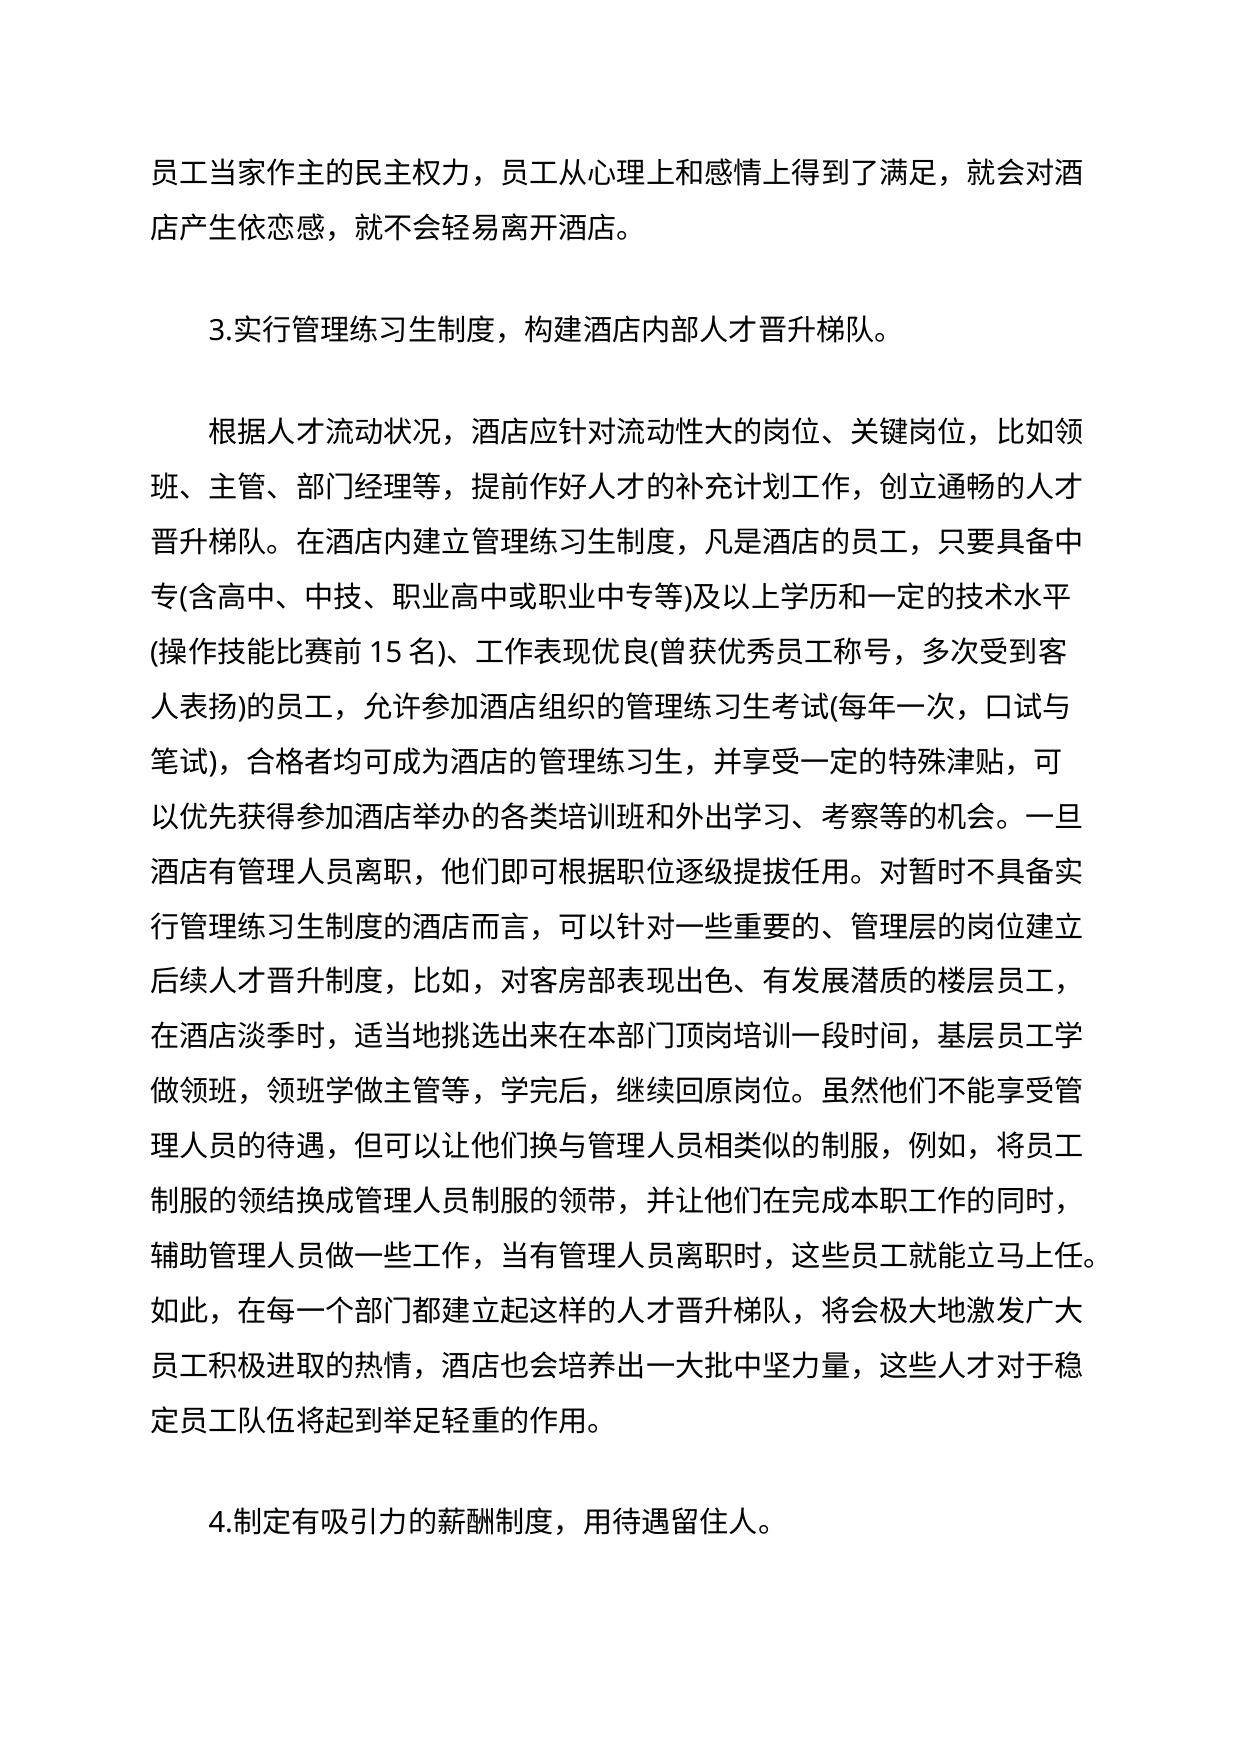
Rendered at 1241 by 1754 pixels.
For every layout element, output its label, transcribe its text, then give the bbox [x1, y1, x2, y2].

text 3.实行管理练习生制度，构建酒店内部人才晋升梯队。 [150, 307, 1090, 349]
text 4.制定有吸引力的薪酬制度，用待遇留住人。 [150, 1499, 1090, 1541]
text 根据人才流动状况，酒店应针对流动性大的岗位、关键岗位，比如领班、主管、部门经理等，提前作好人才的补充计划工作，创立通畅的人才晋升梯队。在酒店内建立管理练习生制度，凡是酒店的员工，只要具备中专(含高中、中技、职业高中或职业中专等)及以上学历和一定的技术水平(操作技能比赛前15名)、工作表现优良(曾获优秀员工称号，多次受到客人表扬)的员工，允许参加酒店组织的管理练习生考试(每年一次，口试与笔试)，合格者均可成为酒店的管理练习生，并享受一定的特殊津贴，可以优先获得参加酒店举办的各类培训班和外出学习、考察等的机会。一旦酒店有管理人员离职，他们即可根据职位逐级提拔任用。对暂时不具备实行管理练习生制度的酒店而言，可以针对一些重要的、管理层的岗位建立后续人才晋升制度，比如，对客房部表现出色、有发展潜质的楼层员工，在酒店淡季时，适当地挑选出来在本部门顶岗培训一段时间，基层员工学做领班，领班学做主管等，学完后，继续回原岗位。虽然他们不能享受管理人员的待遇，但可以让他们换与管理人员相类似的制服，例如，将员工制服的领结换成管理人员制服的领带，并让他们在完成本职工作的同时，辅助管理人员做一些工作，当有管理人员离职时，这些员工就能立马上任。如此，在每一个部门都建立起这样的人才晋升梯队，将会极大地激发广大员工积极进取的热情，酒店也会培养出一大批中坚力量，这些人才对于稳定员工队伍将起到举足轻重的作用。 [150, 409, 1090, 1439]
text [150, 150, 1090, 247]
